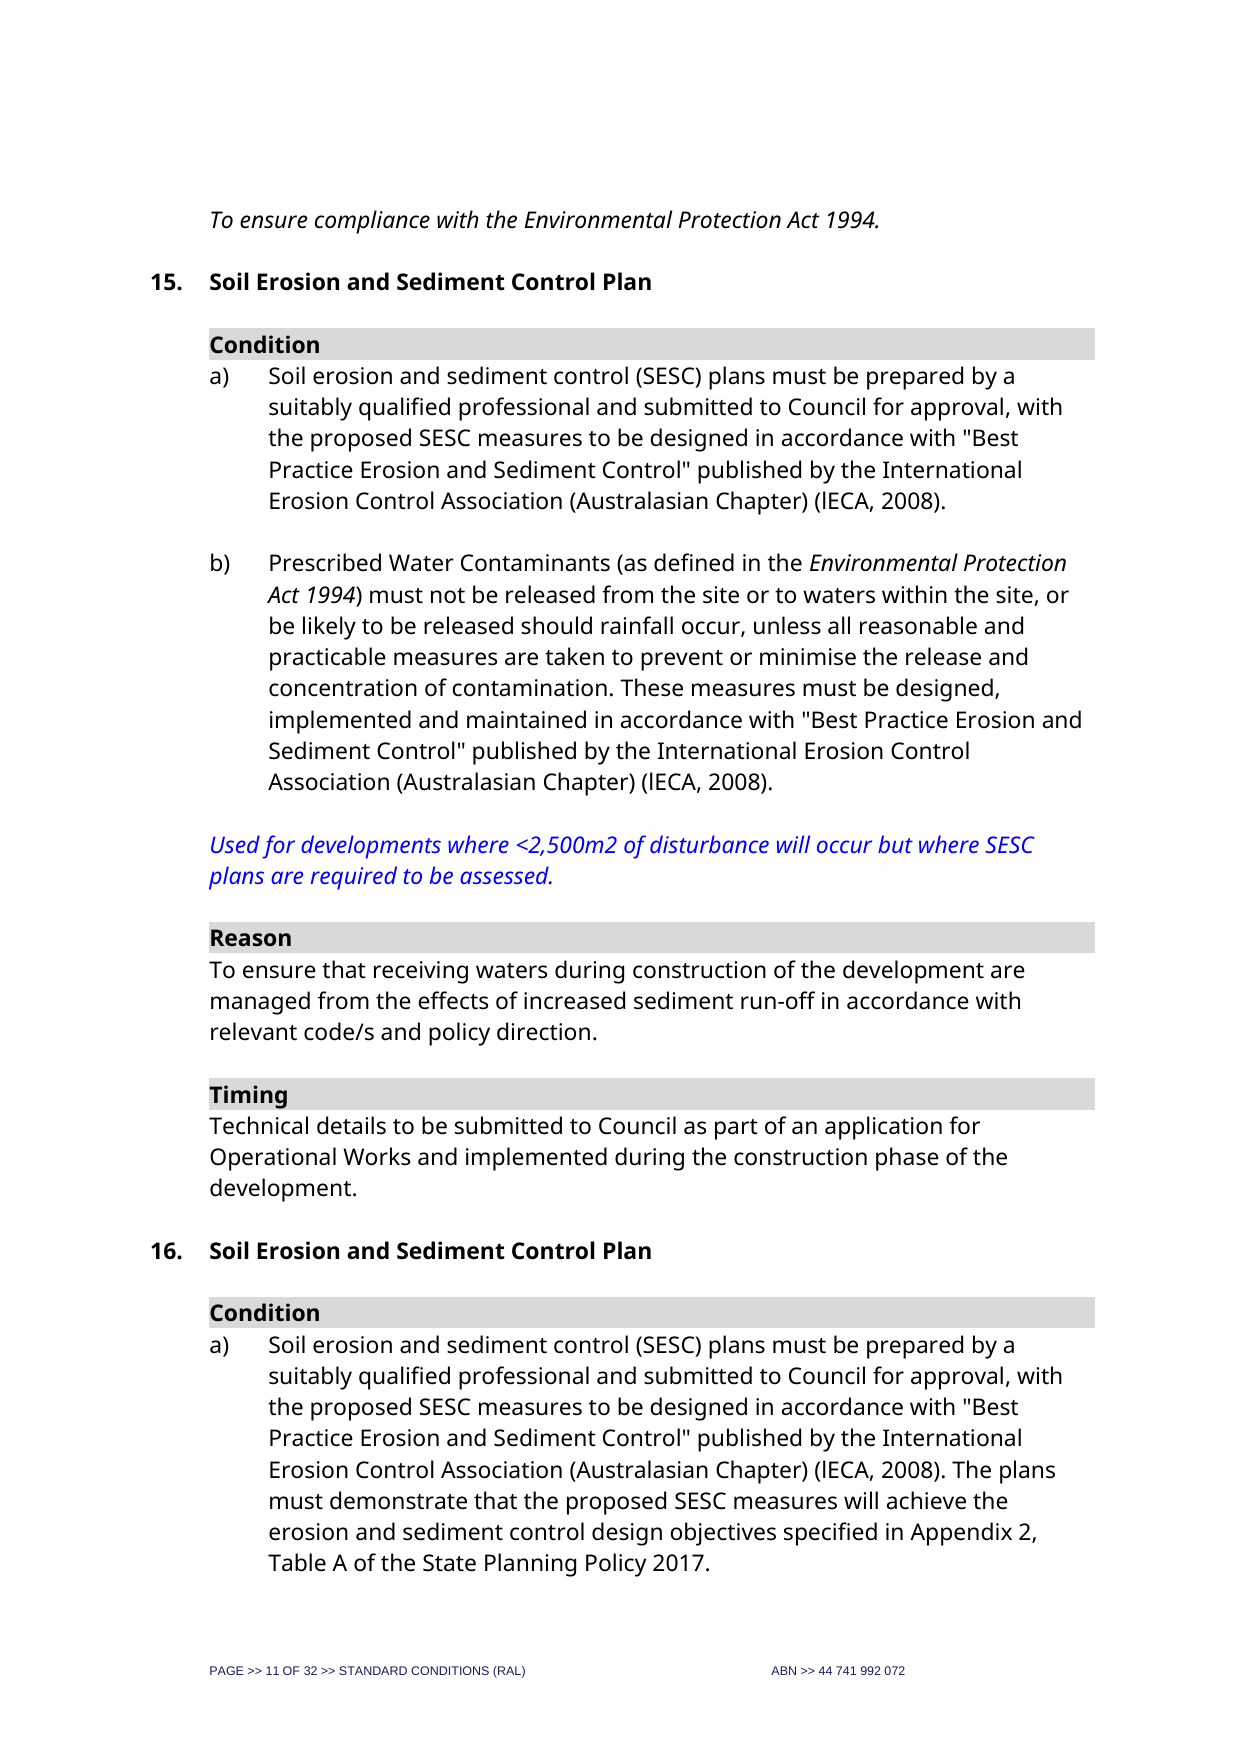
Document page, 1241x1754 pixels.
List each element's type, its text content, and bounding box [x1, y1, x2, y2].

text Technical details to be submitted to Council as part of an application for Operational Works and implemented during the construction phase of the development. [209, 1110, 1093, 1203]
text Used for developments where <2,500m2 of disturbance will occur but where SESC plans are required to be assessed. [209, 828, 1093, 891]
list Soil Erosion and Sediment Control Plan [150, 266, 1093, 297]
text Condition [209, 1297, 1095, 1328]
text Condition [209, 328, 1095, 360]
list Soil erosion and sediment control (SESC) plans must be prepared by a suitably qualified professional and submitted to Council for approval, with the proposed SESC measures to be designed in accordance with "Best Practice Erosion and Sediment Control" published by the International Erosion Control Association (Australasian Chapter) (lECA, 2008). The plans must demonstrate that the proposed SESC measures will achieve the erosion and sediment control design objectives specified in Appendix 2, Table A of the State Planning Policy 2017. [209, 1328, 1093, 1578]
list Soil erosion and sediment control (SESC) plans must be prepared by a suitably qualified professional and submitted to Council for approval, with the proposed SESC measures to be designed in accordance with "Best Practice Erosion and Sediment Control" published by the International Erosion Control Association (Australasian Chapter) (lECA, 2008). [209, 360, 1093, 516]
text Reason [209, 922, 1095, 953]
list Soil Erosion and Sediment Control Plan [150, 1235, 1093, 1266]
text To ensure that receiving waters during construction of the development are managed from the effects of increased sediment run-off in accordance with relevant code/s and policy direction. [209, 953, 1093, 1047]
list Prescribed Water Contaminants (as defined in the Environmental Protection Act 1994) must not be released from the site or to waters within the site, or be likely to be released should rainfall occur, unless all reasonable and practicable measures are taken to prevent or minimise the release and concentration of contamination. These measures must be designed, implemented and maintained in accordance with "Best Practice Erosion and Sediment Control" published by the International Erosion Control Association (Australasian Chapter) (lECA, 2008). [209, 547, 1093, 797]
text Timing [209, 1078, 1095, 1110]
text To ensure compliance with the Environmental Protection Act 1994. [209, 203, 1093, 235]
